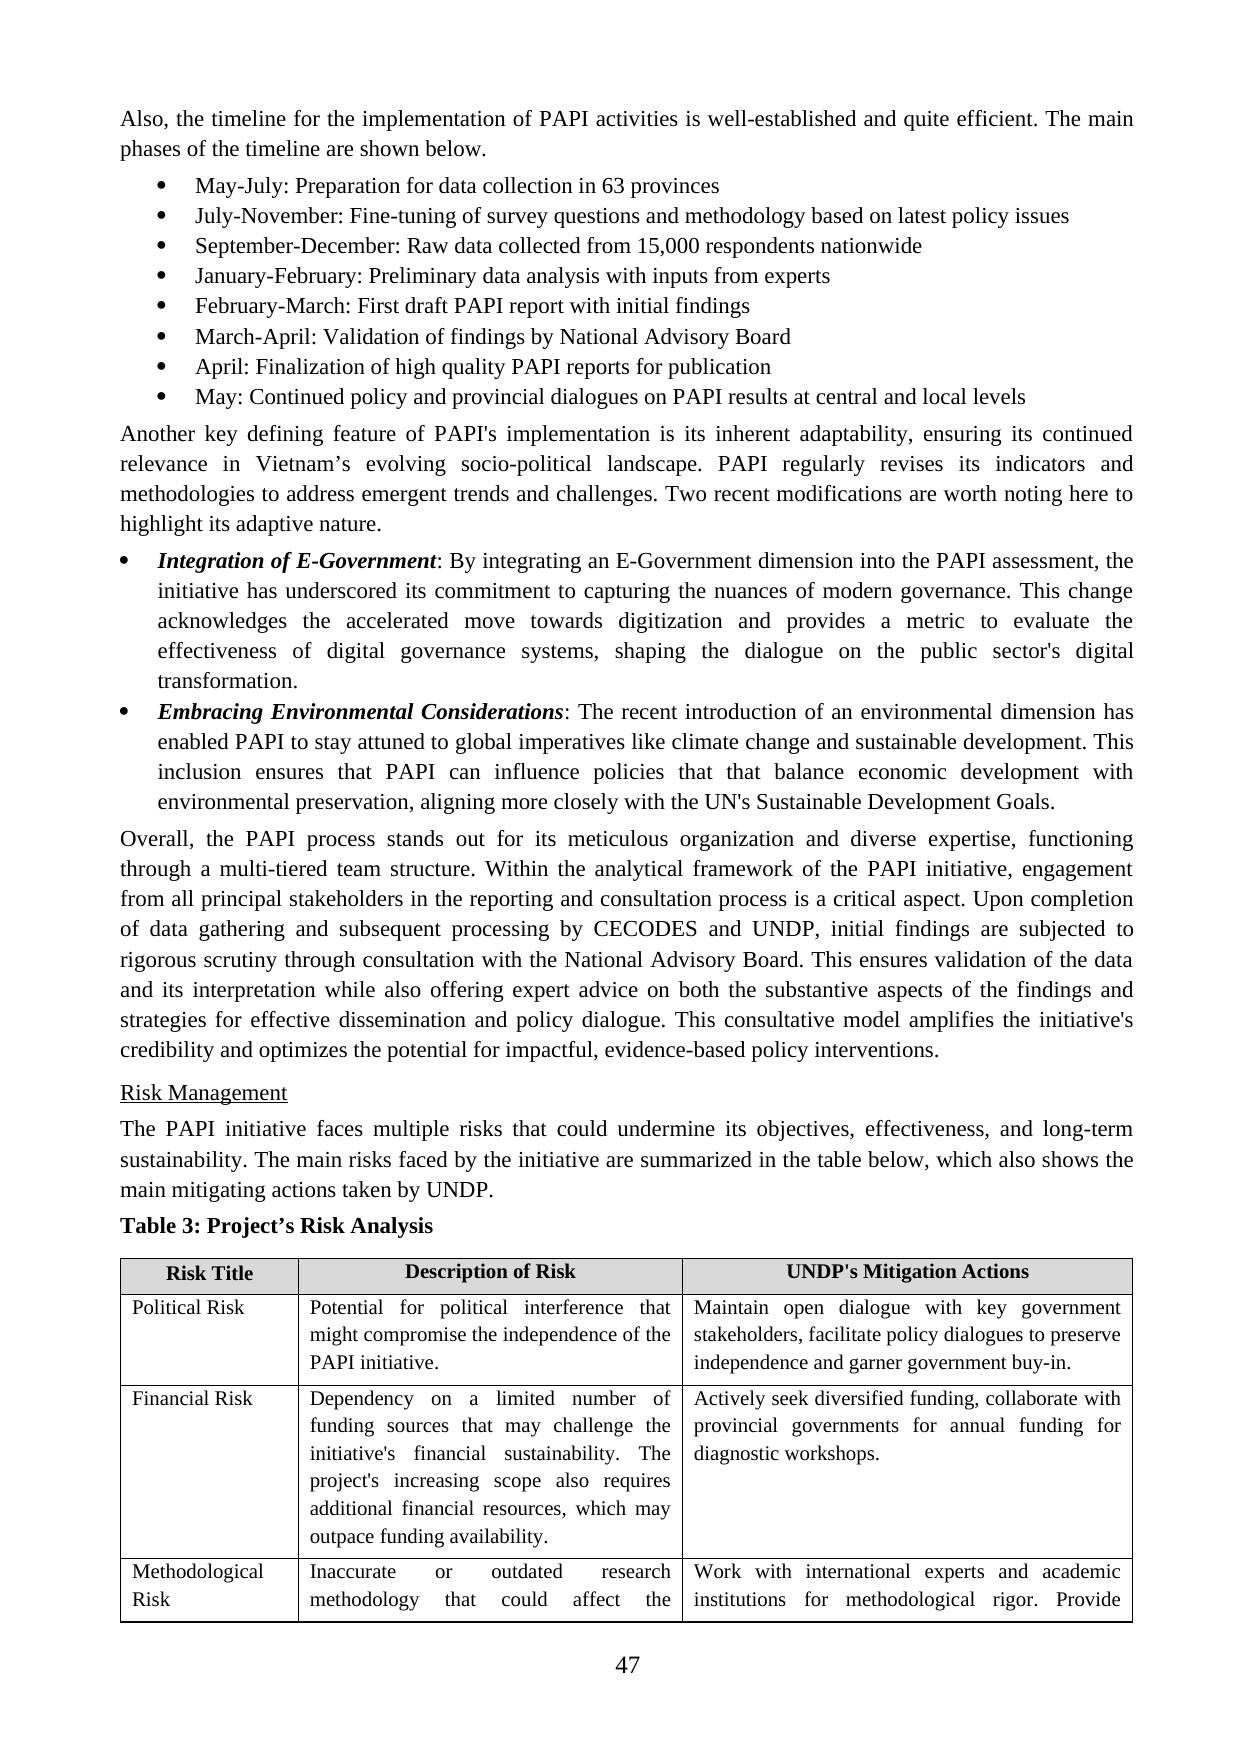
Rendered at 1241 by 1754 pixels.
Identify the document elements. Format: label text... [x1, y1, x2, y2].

table_cell Political Risk [121, 1295, 298, 1384]
text The PAPI initiative faces multiple risks that could undermine its objectives, effectiveness, and long-term sustainability. The main risks faced by the initiative are summarized in the table below, which also shows the main mitigating actions taken by UNDP. [120, 1115, 1135, 1202]
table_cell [299, 1559, 682, 1621]
table_header Description of Risk [299, 1259, 682, 1294]
list Integration of E-Government: By integrating an E-Government dimension into the PAPI assessment, the initiative has underscored its commitment to capturing the nuances of modern governance. This change acknowledges the accelerated move towards digitization and provides a metric to evaluate the effectiveness of digital governance systems, shaping the dialogue on the public sector's digital transformation. [120, 547, 1135, 694]
list January-February: Preliminary data analysis with inputs from experts [157, 262, 1135, 289]
list February-March: First draft PAPI report with initial findings [157, 292, 1135, 319]
list May-July: Preparation for data collection in 63 provinces [157, 172, 1135, 198]
table_cell Financial Risk [121, 1386, 298, 1558]
table_header UNDP's Mitigation Actions [683, 1259, 1132, 1294]
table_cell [683, 1559, 1132, 1621]
list April: Finalization of high quality PAPI reports for publication [157, 353, 1135, 379]
text Table 3: Project’s Risk Analysis [120, 1212, 1135, 1239]
table_header Risk Title [121, 1259, 298, 1294]
text Also, the timeline for the implementation of PAPI activities is well-established and quite efficient. The main phases of the timeline are shown below. [120, 105, 1135, 162]
list March-April: Validation of findings by National Advisory Board [157, 323, 1135, 349]
list July-November: Fine-tuning of survey questions and methodology based on latest policy issues [157, 202, 1135, 228]
table_cell Actively seek diversified funding, collaborate with provincial governments for annual funding for diagnostic workshops. [683, 1386, 1132, 1558]
list Embracing Environmental Considerations: The recent introduction of an environmental dimension has enabled PAPI to stay attuned to global imperatives like climate change and sustainable development. This inclusion ensures that PAPI can influence policies that that balance economic development with environmental preservation, aligning more closely with the UN's Sustainable Development Goals. [120, 698, 1135, 815]
list May: Continued policy and provincial dialogues on PAPI results at central and local levels [157, 383, 1135, 409]
text Risk Management [120, 1079, 1135, 1105]
text Overall, the PAPI process stands out for its meticulous organization and diverse expertise, functioning through a multi-tiered team structure. Within the analytical framework of the PAPI initiative, engagement from all principal stakeholders in the reporting and consultation process is a critical aspect. Upon completion of data gathering and subsequent processing by CECODES and UNDP, initial findings are subjected to rigorous scrutiny through consultation with the National Advisory Board. This ensures validation of the data and its interpretation while also offering expert advice on both the substantive aspects of the findings and strategies for effective dissemination and policy dialogue. This consultative model amplifies the initiative's credibility and optimizes the potential for impactful, evidence-based policy interventions. [120, 825, 1135, 1063]
table_cell Dependency on a limited number of funding sources that may challenge the initiative's financial sustainability. The project's increasing scope also requires additional financial resources, which may outpace funding availability. [299, 1386, 682, 1558]
table_cell Maintain open dialogue with key government stakeholders, facilitate policy dialogues to preserve independence and garner government buy-in. [683, 1295, 1132, 1384]
text Another key defining feature of PAPI's implementation is its inherent adaptability, ensuring its continued relevance in Vietnam’s evolving socio-political landscape. PAPI regularly revises its indicators and methodologies to address emergent trends and challenges. Two recent modifications are worth noting here to highlight its adaptive nature. [120, 419, 1135, 537]
table_cell Methodological Risk [121, 1559, 298, 1621]
table_cell Potential for political interference that might compromise the independence of the PAPI initiative. [299, 1295, 682, 1384]
list September-December: Raw data collected from 15,000 respondents nationwide [157, 232, 1135, 258]
